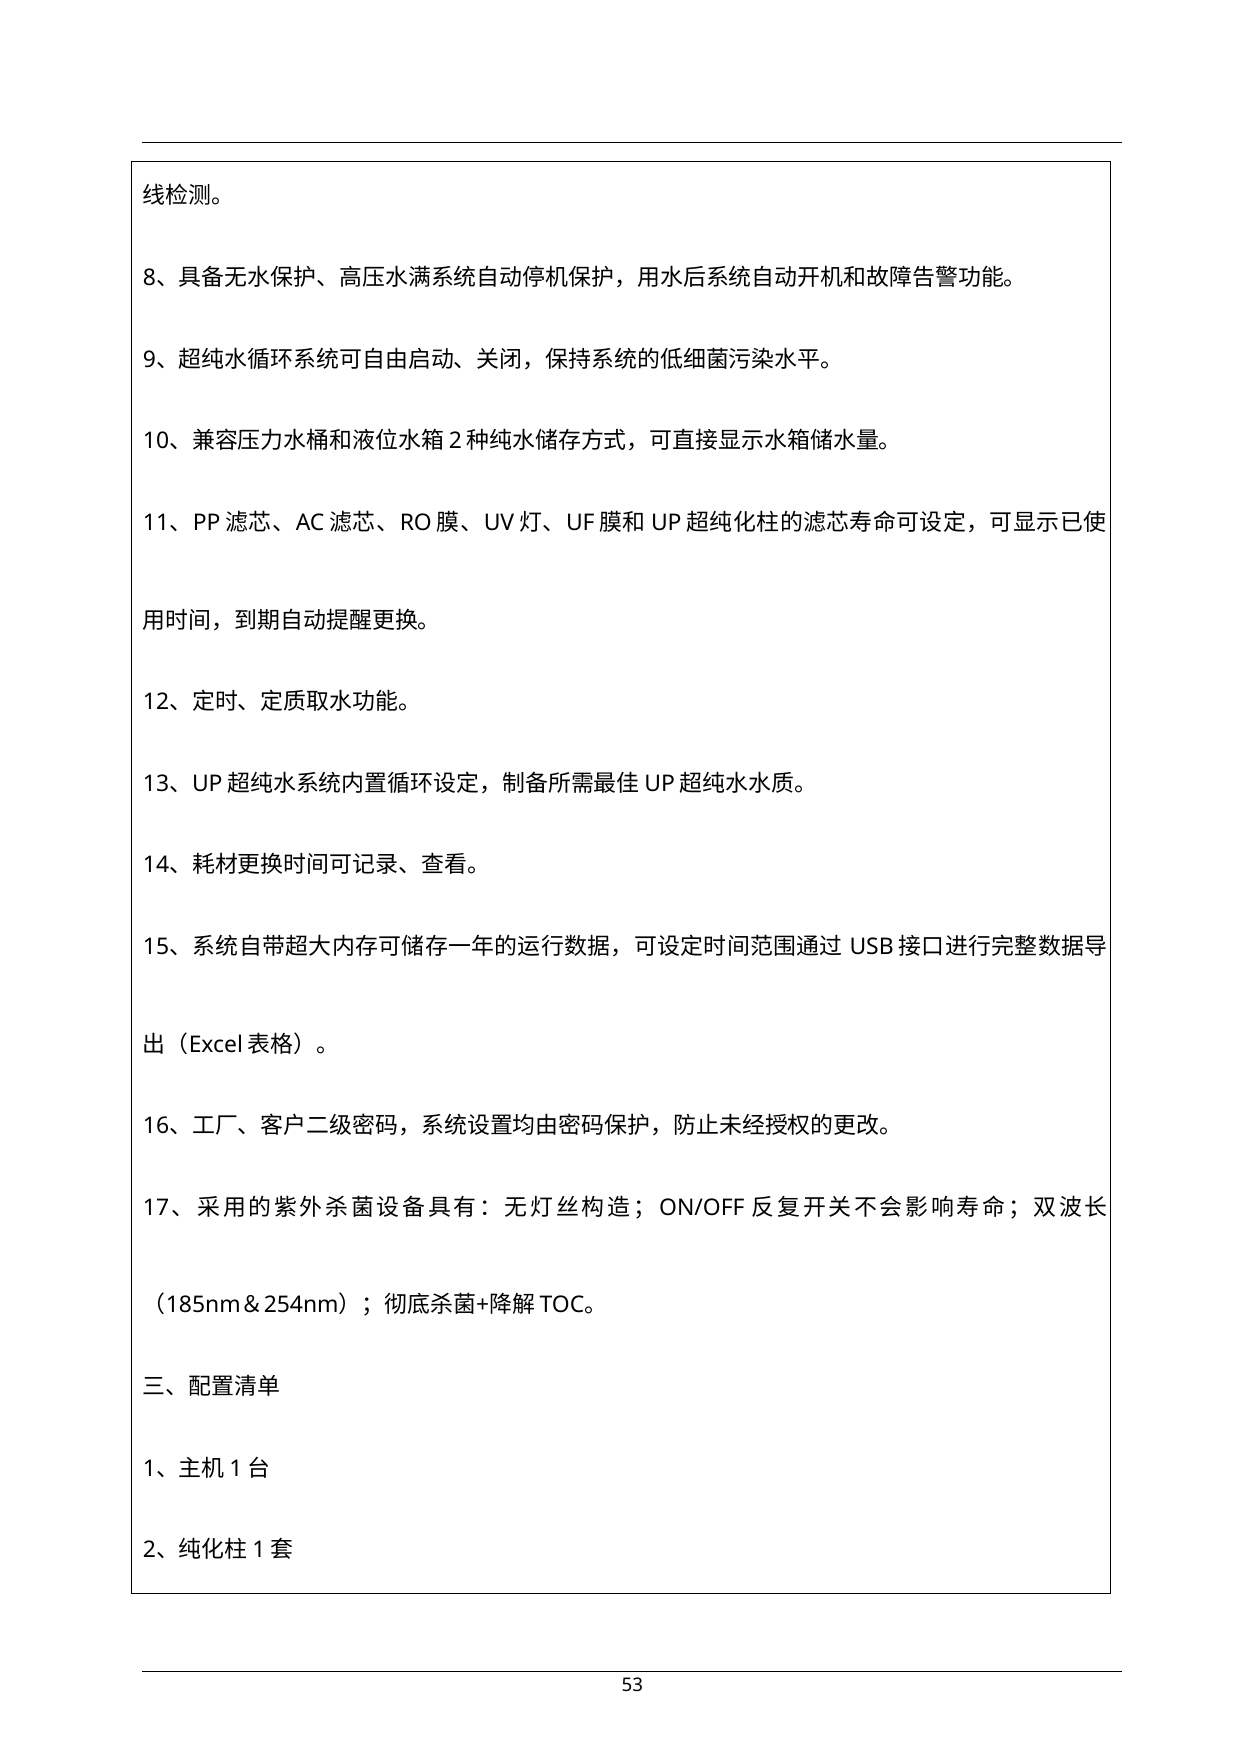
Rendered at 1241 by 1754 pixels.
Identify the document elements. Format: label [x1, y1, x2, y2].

table_cell [132, 162, 1110, 1593]
